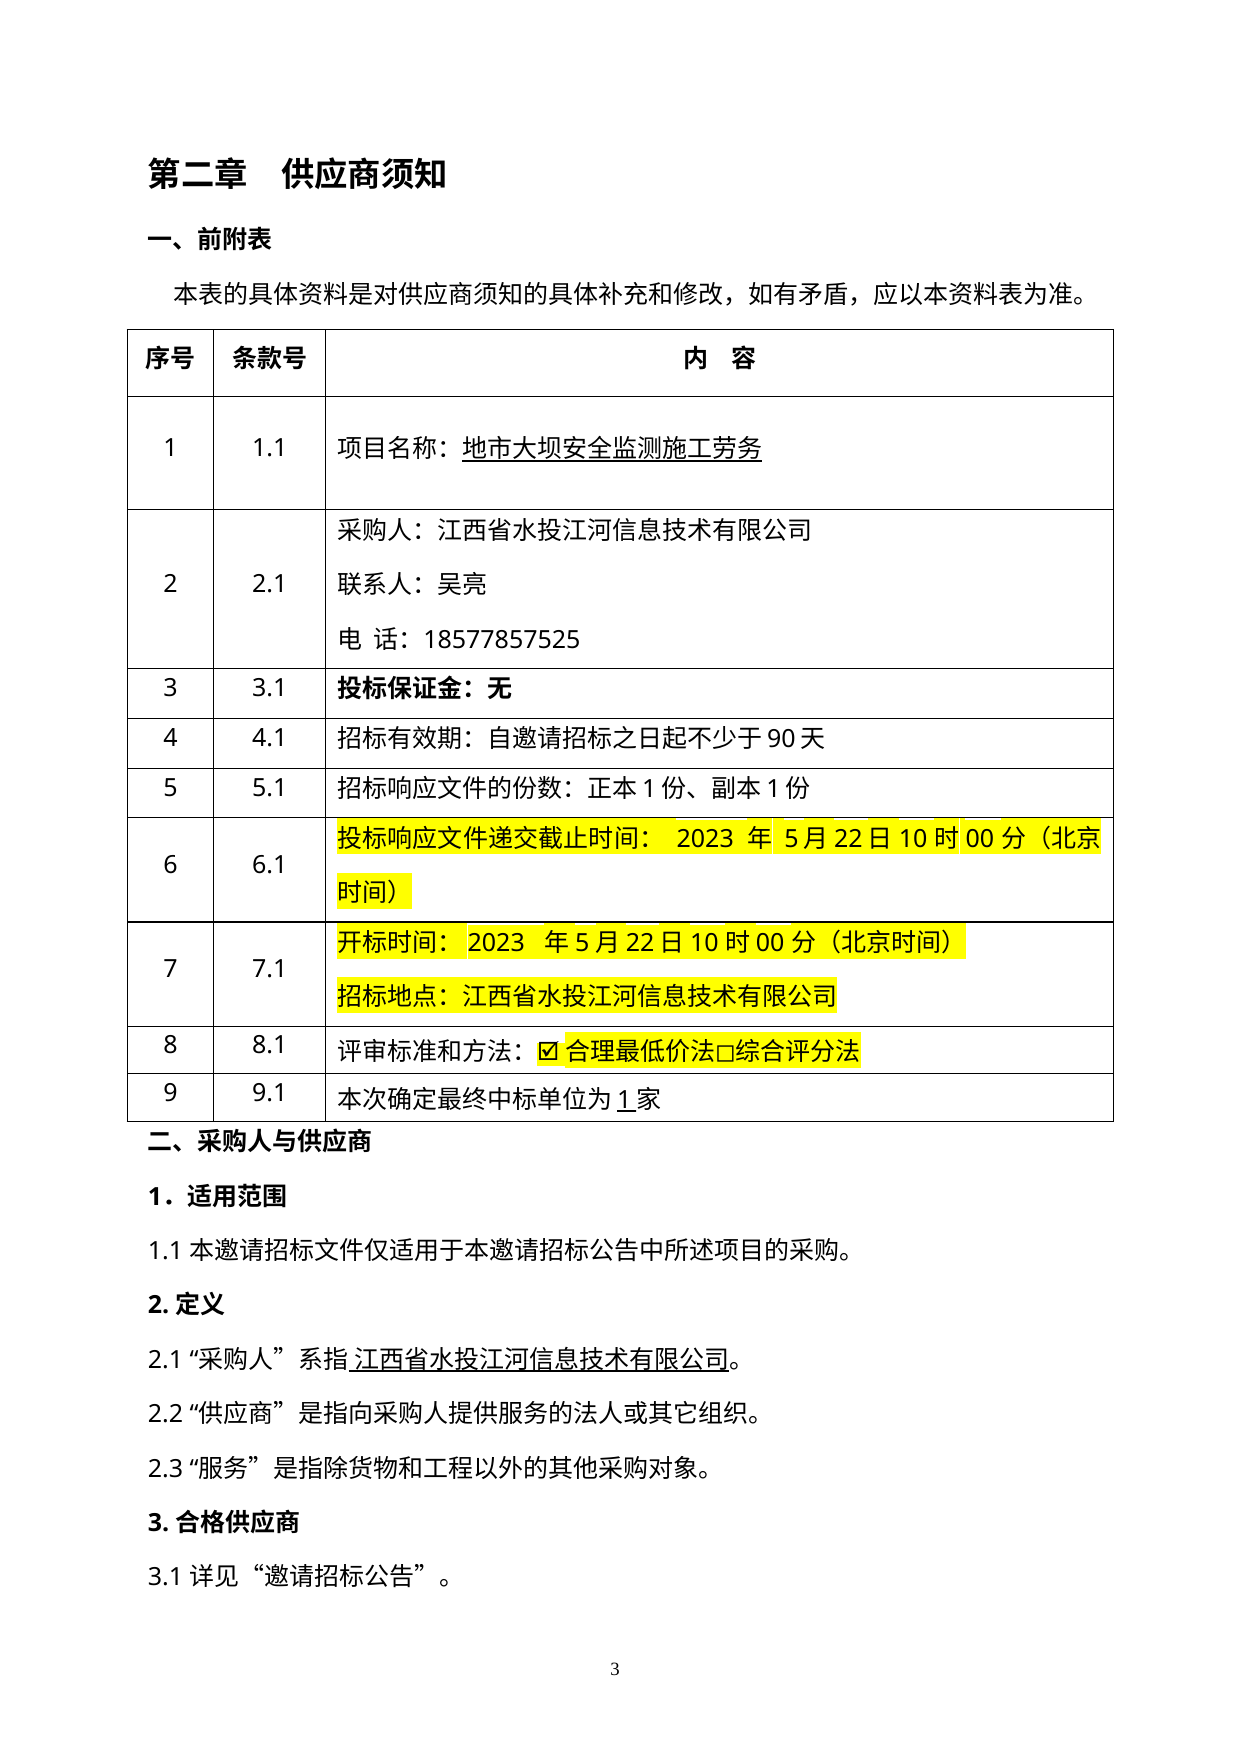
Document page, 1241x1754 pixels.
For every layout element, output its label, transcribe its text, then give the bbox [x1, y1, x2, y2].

table_cell 6 [128, 818, 213, 921]
text 第二章 供应商须知 [148, 148, 1092, 196]
table_cell 8 [128, 1027, 213, 1073]
table_cell 9.1 [214, 1074, 325, 1121]
subtitle 二、采购人与供应商 [148, 1122, 1092, 1158]
table_cell 采购人：江西省水投江河信息技术有限公司 联系人：吴亮 电 话：18577857525 [326, 510, 1113, 668]
table_cell 6.1 [214, 818, 325, 921]
text 1．适用范围 [148, 1176, 1092, 1212]
table_cell 9 [128, 1074, 213, 1121]
table_cell 2.1 [214, 510, 325, 668]
text 3. 合格供应商 [148, 1502, 1092, 1539]
table_cell 4 [128, 719, 213, 767]
table_cell 投标保证金：无 [326, 669, 1113, 718]
table_header 条款号 [214, 330, 325, 396]
table_cell 8.1 [214, 1027, 325, 1073]
text 2.1 “采购人”系指 江西省水投江河信息技术有限公司。 [148, 1339, 1092, 1376]
table_cell 5 [128, 769, 213, 817]
table_cell 3 [128, 669, 213, 718]
table_cell 投标响应文件递交截止时间： 2023 年 5月22日 10 时 00 分（北京时间） [326, 818, 1113, 921]
text 2.2 “供应商”是指向采购人提供服务的法人或其它组织。 [148, 1394, 1092, 1430]
table_cell 7.1 [214, 923, 325, 1026]
table_cell 1 [128, 397, 213, 509]
table_header 序号 [128, 330, 213, 396]
table_cell 项目名称：地市大坝安全监测施工劳务 [326, 397, 1113, 509]
table_cell 3.1 [214, 669, 325, 718]
text 1.1 本邀请招标文件仅适用于本邀请招标公告中所述项目的采购。 [148, 1231, 1092, 1267]
table_cell 1.1 [214, 397, 325, 509]
text 2.3 “服务”是指除货物和工程以外的其他采购对象。 [148, 1448, 1092, 1484]
text 2. 定义 [148, 1285, 1092, 1321]
table_cell 5.1 [214, 769, 325, 817]
table_cell 招标响应文件的份数：正本1份、副本1份 [326, 769, 1113, 817]
table_cell 开标时间： 2023 年 5 月22日 10 时 00 分（北京时间） 招标地点：江西省水投江河信息技术有限公司 [326, 923, 1113, 1026]
text 本表的具体资料是对供应商须知的具体补充和修改，如有矛盾，应以本资料表为准。 [123, 274, 1092, 311]
table_cell 本次确定最终中标单位为1家 [326, 1074, 1113, 1121]
table_header 内 容 [326, 330, 1113, 396]
table_cell 4.1 [214, 719, 325, 767]
table_cell 招标有效期：自邀请招标之日起不少于90天 [326, 719, 1113, 767]
text 3.1 详见“邀请招标公告”。 [148, 1557, 1092, 1593]
table_cell 7 [128, 923, 213, 1026]
subtitle 一、前附表 [148, 220, 1092, 256]
table_cell 2 [128, 510, 213, 668]
table_cell 评审标准和方法：合理最低价法◻综合评分法 [326, 1027, 1113, 1073]
